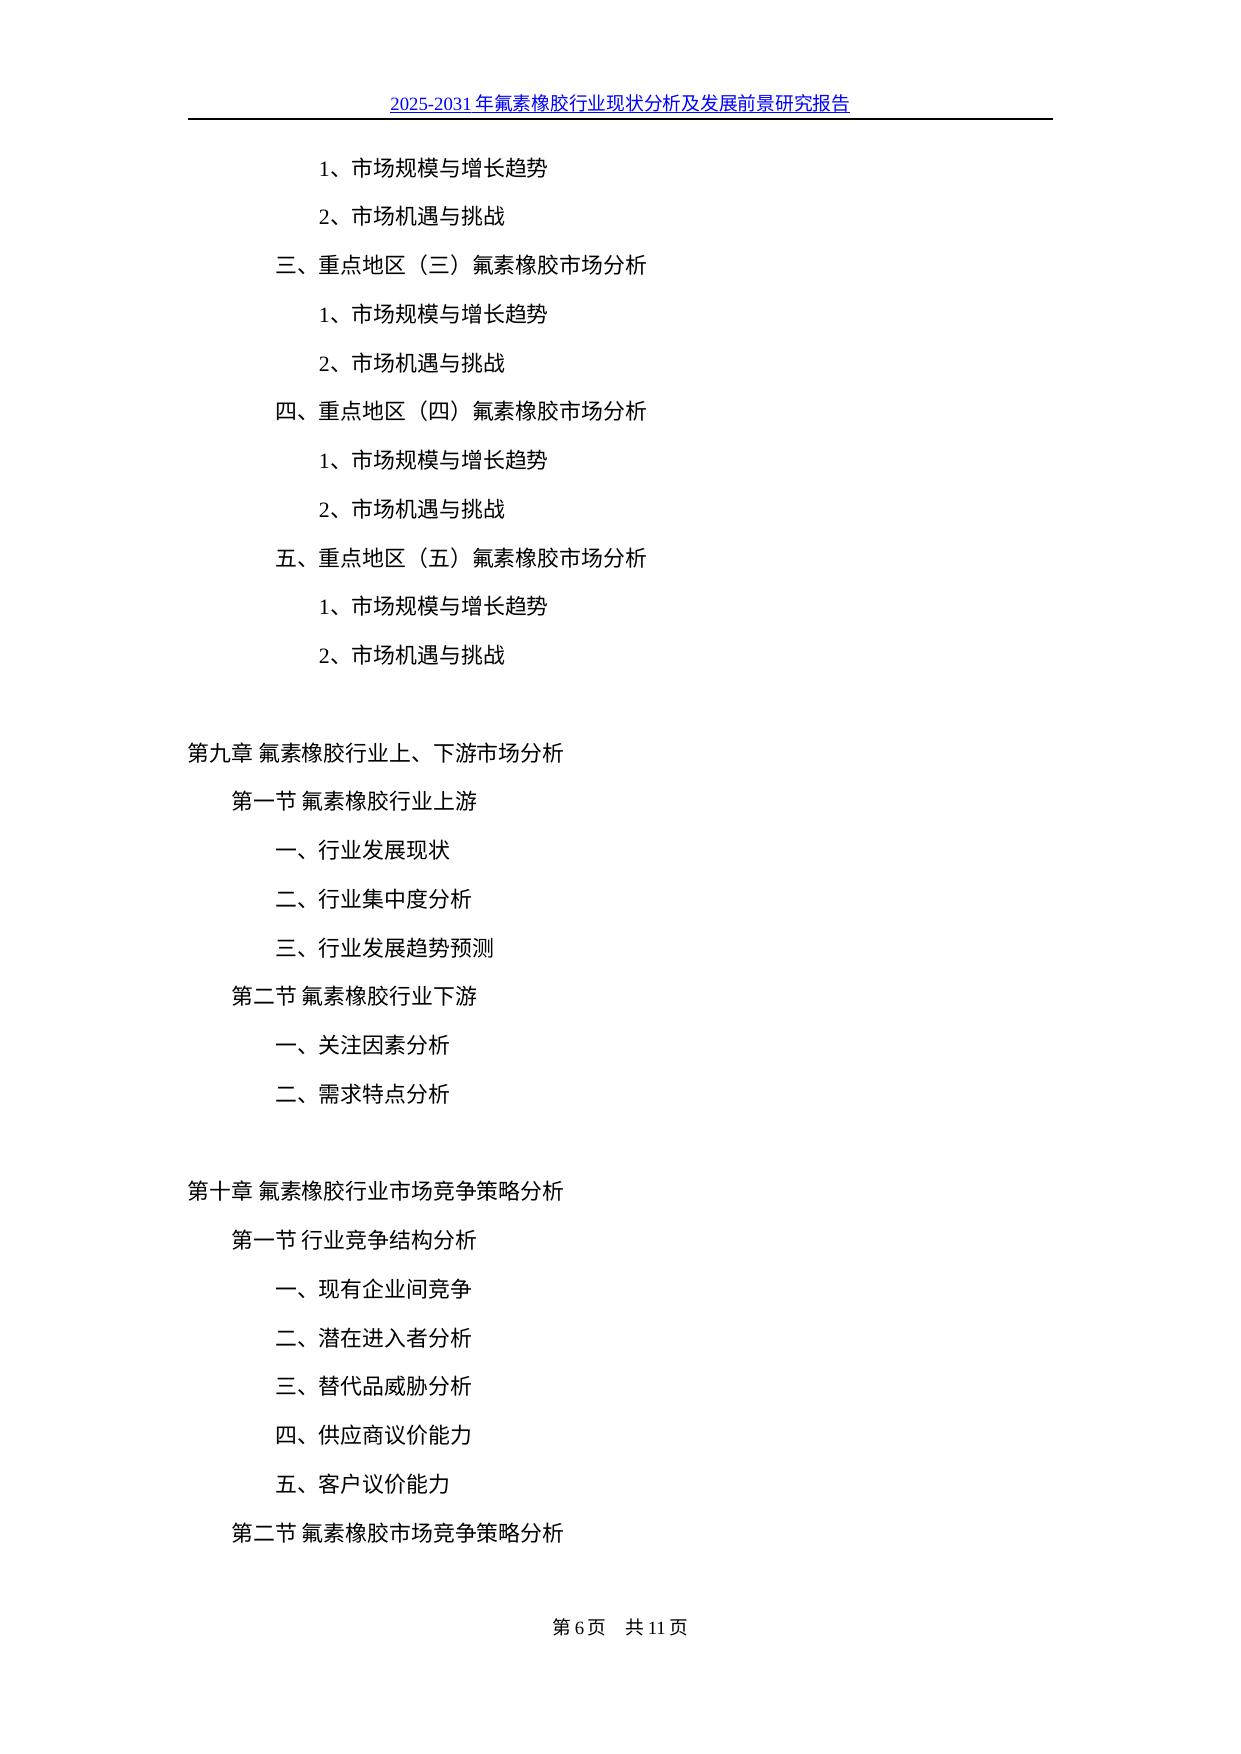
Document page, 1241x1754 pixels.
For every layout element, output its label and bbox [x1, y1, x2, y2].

text [187, 150, 1053, 1548]
